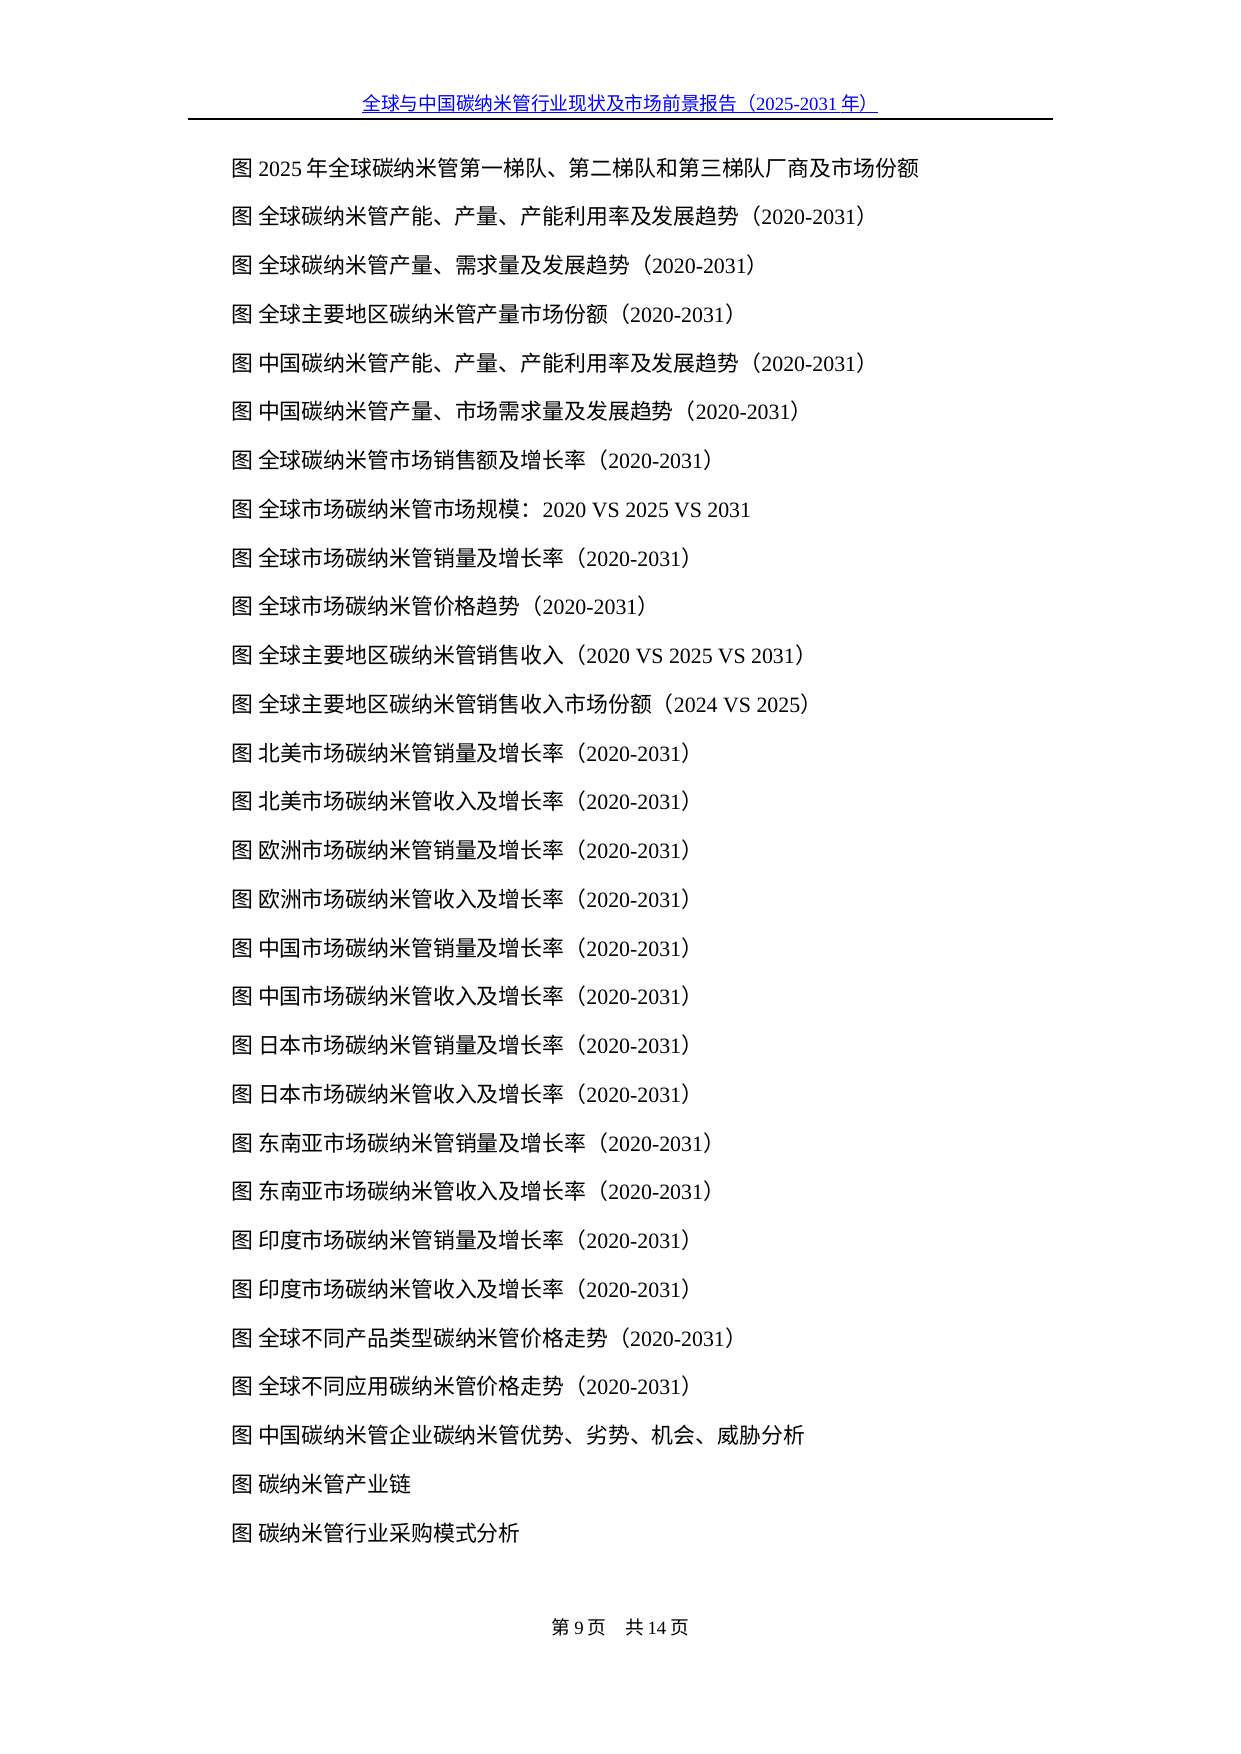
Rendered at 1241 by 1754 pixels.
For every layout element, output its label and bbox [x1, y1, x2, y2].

text [187, 150, 1053, 1548]
